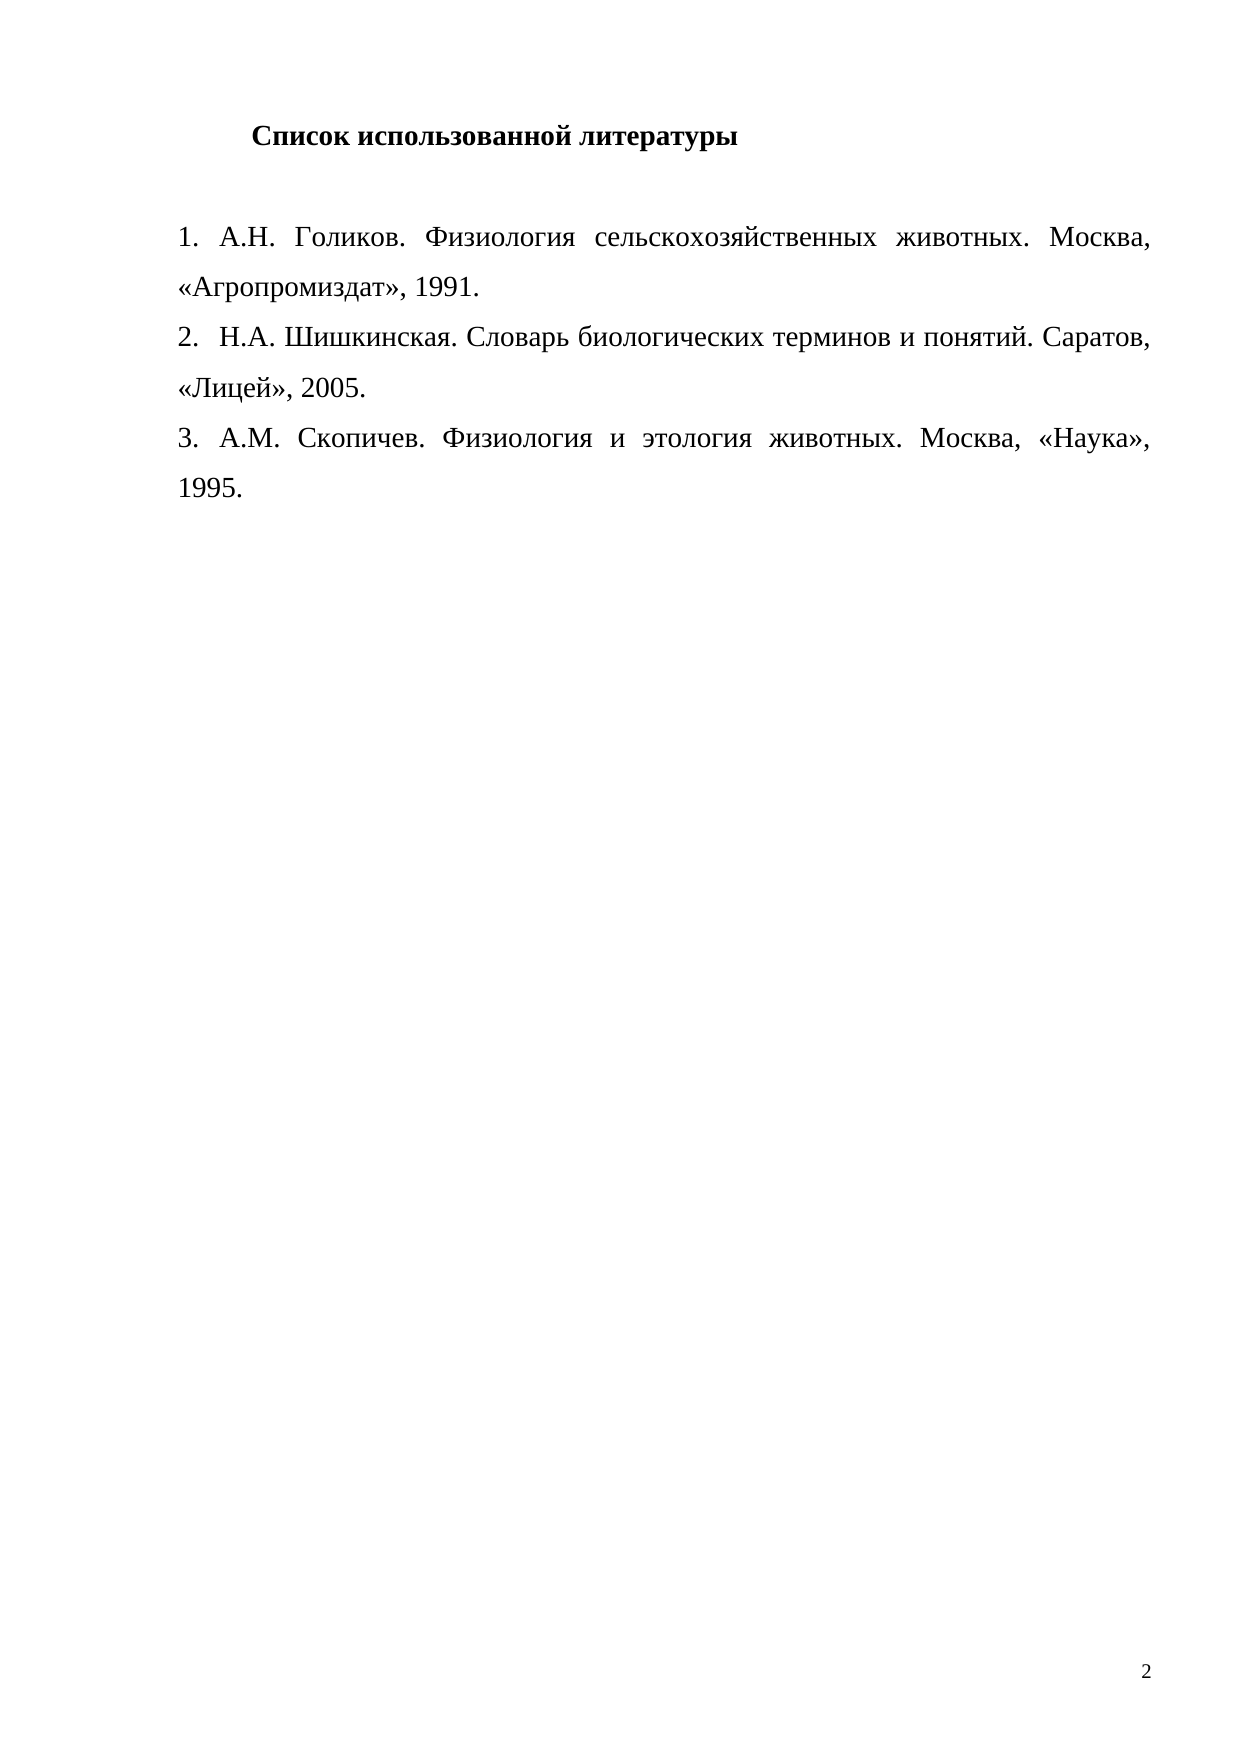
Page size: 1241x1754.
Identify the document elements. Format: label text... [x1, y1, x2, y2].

list А.Н. Голиков. Физиология сельскохозяйственных животных. Москва, «Агропромиздат», 1991. [177, 219, 1152, 303]
list Н.А. Шишкинская. Словарь биологических терминов и понятий. Саратов, «Лицей», 2005. [177, 319, 1152, 403]
text Список использованной литературы [177, 118, 1152, 152]
list А.М. Скопичев. Физиология и этология животных. Москва, «Наука», 1995. [177, 420, 1152, 504]
